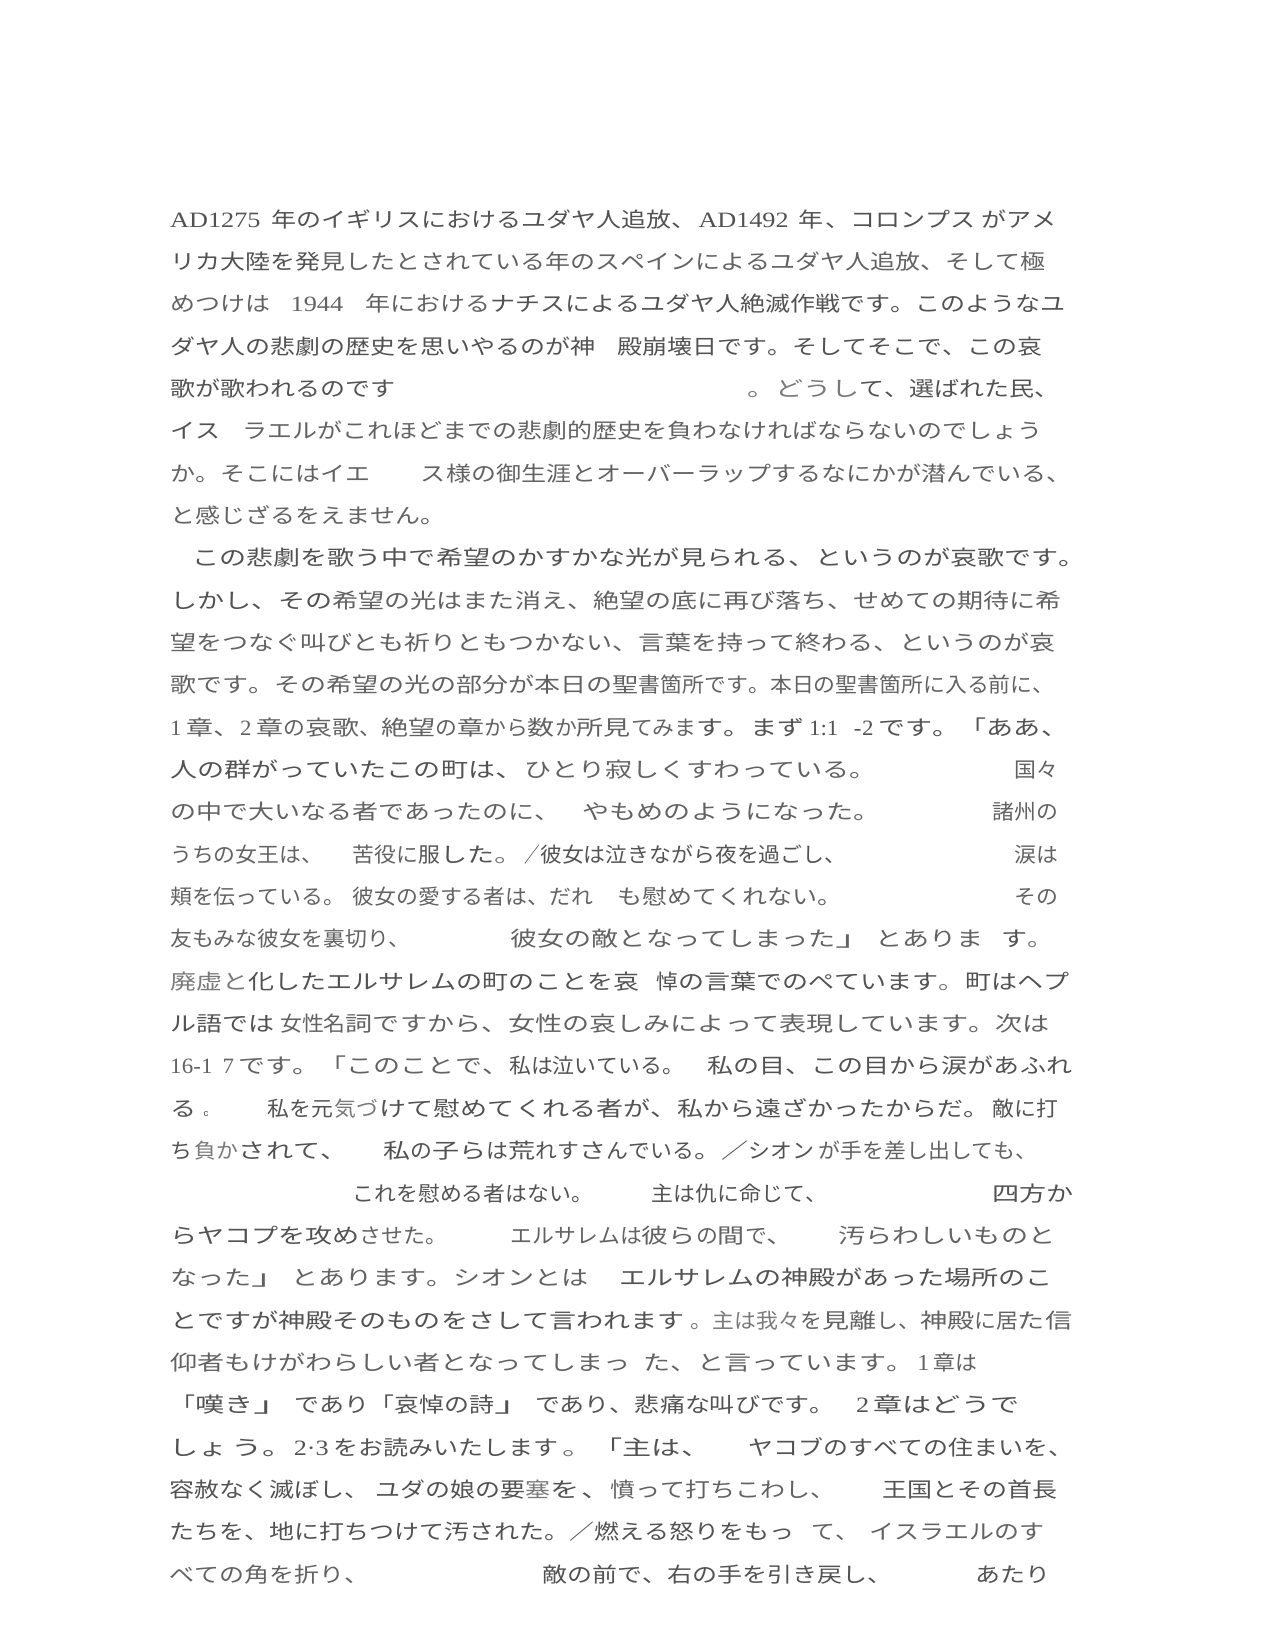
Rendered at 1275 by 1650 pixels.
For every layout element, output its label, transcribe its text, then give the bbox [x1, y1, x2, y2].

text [169, 1388, 1068, 1588]
text この悲劇を歌う中で希望のかすかな光が見られる、というのが哀歌です。しかし、その希望の光はまた消え、絶望の底に再び落ち、せめての期待に希望をつなぐ叫びとも祈りともつかない、言葉を持って終わる、というのが哀歌です。その希望の光の部分が本日の聖書箇所です。本日の聖書箇所に入る前に、 1章、2章の哀歌、絶望の章から数か所見てみます。まず1:1 -2です。「ああ、人の群がっていたこの町は、ひとり寂しくすわっている。 国々の中で大いなる者であったのに、 やもめのようになった。 諸州のうちの女王は、 苦役に服した。／彼女は泣きながら夜を過ごし、 涙は頬を伝っている。 彼女の愛する者は、だれ も慰めてくれない。 その友もみな彼女を裏切り、 彼女の敵となってしまった」とありま す。廃虚と化したエルサレムの町のことを哀 悼の言葉でのぺています。町はヘプル語では 女性名詞ですから、女性の哀しみによって表現しています。次は16-1 7です。「このことで、私は泣いている。 私の目、この目から涙があふれるc 私を元気づけて慰めてくれる者が、私から遠ざかったからだ。 敵に打ち負かされて、 私の子らは荒れすさんでいる。／シオン が手を差し出しても、 これを慰める者はない。 主は仇に命じて、 四方からヤコプを攻めさせた。 エルサレムは彼らの間で、 汚らわしいものとなった」とあります。シオンとは エルサレムの神殿があった場所のことですが神殿そのものをさして言われます 。主は我々を見離し、神殿に居た信仰者もけがわらしい者となってしまっ た、と言っています。1章は [170, 542, 1074, 1376]
text AD1275 年のイギリスにおけるユダヤ人追放、AD1492 年、コロンプス がアメリカ大陸を発見したとされている年のスペインによるユダヤ人追放、そして極めつけは 1944 年におけるナチスによるユダヤ人絶滅作戦です。このようなユダヤ人の悲劇の歴史を思いやるのが神 殿崩壊日です。そしてそこで、この哀歌が歌われるのです 。どうして、選ばれた民、イス ラエルがこれほどまでの悲劇的歴史を負わなければならないのでしょうか。そこにはイエ ス様の御生涯とオーバーラップするなにかが潜んでいる、と感じざるをえません。 [170, 203, 1066, 529]
